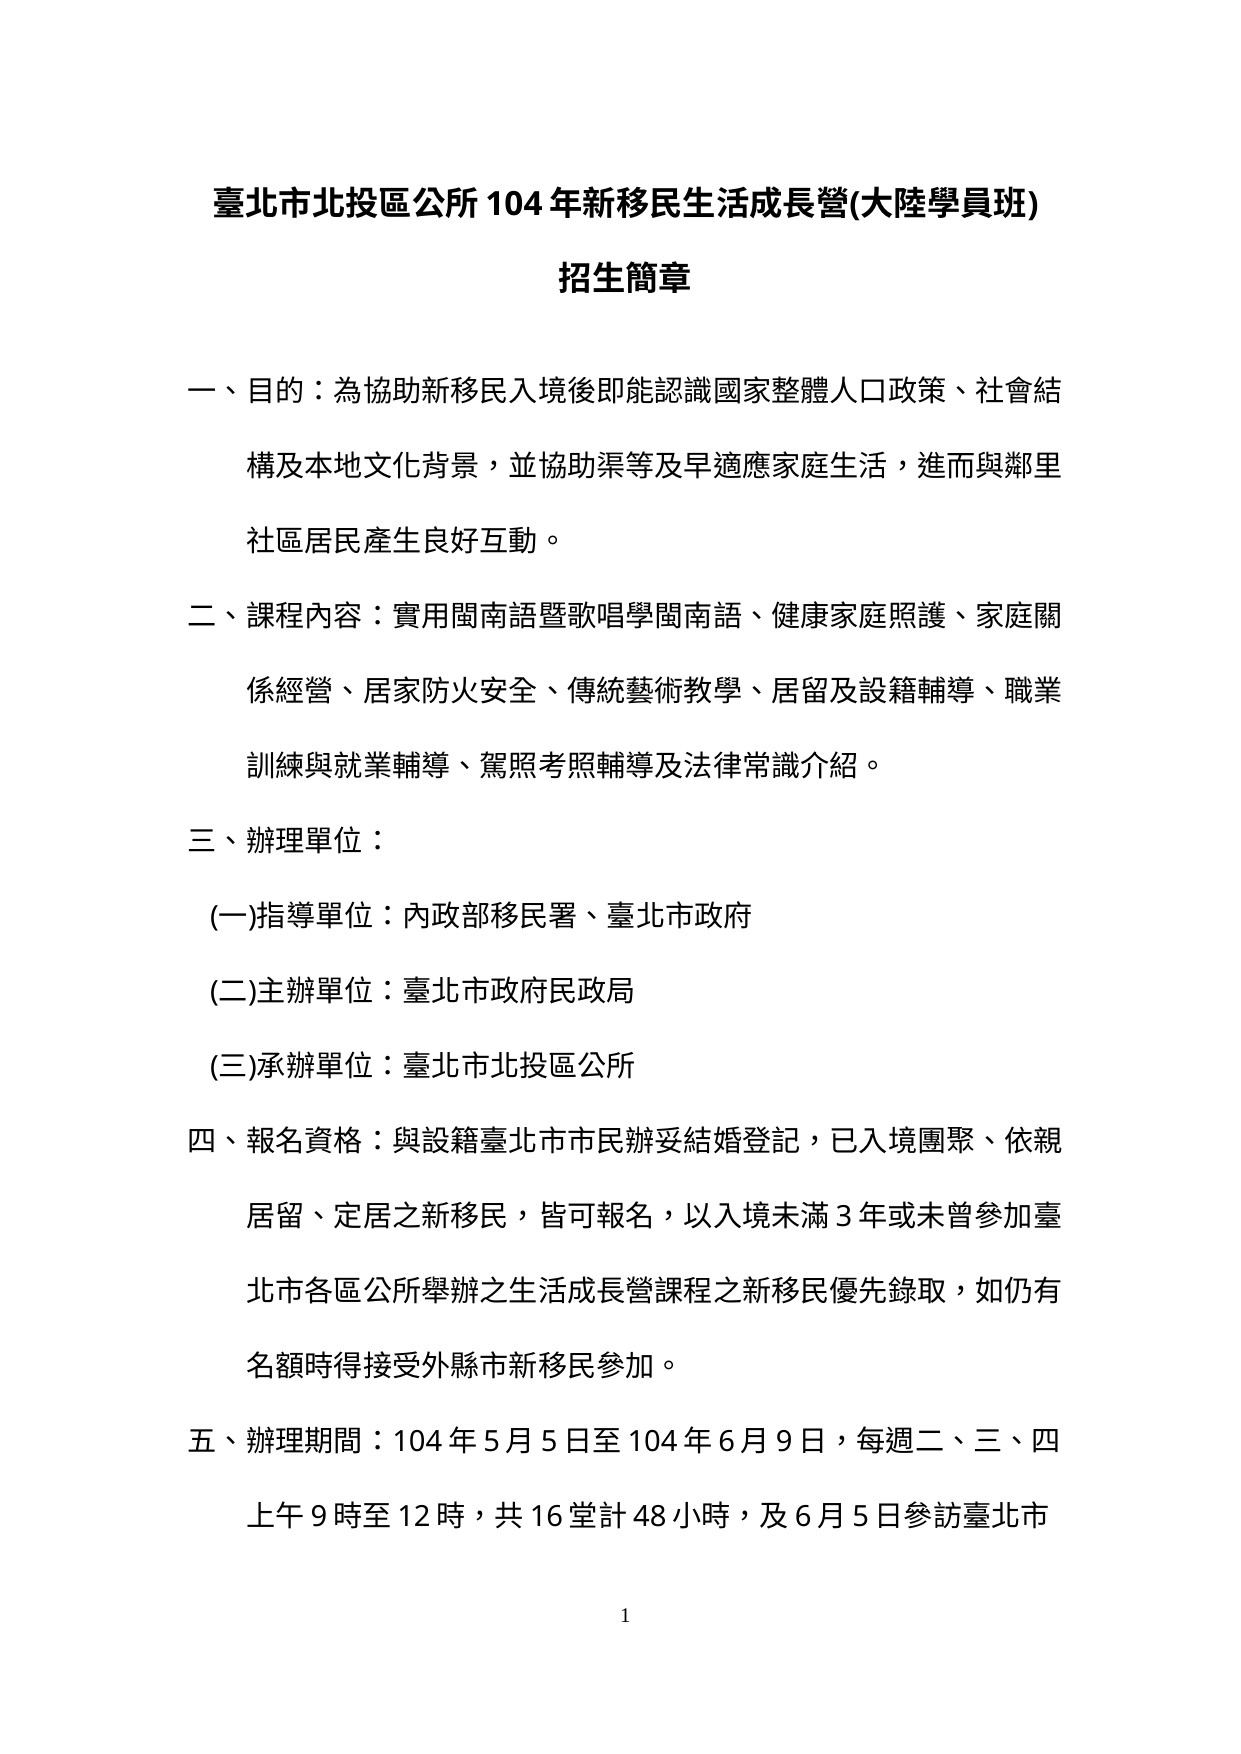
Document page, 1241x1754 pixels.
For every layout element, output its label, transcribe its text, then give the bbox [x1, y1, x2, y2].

list 課程內容：實用閩南語暨歌唱學閩南語、健康家庭照護、家庭關係經營、居家防火安全、傳統藝術教學、居留及設籍輔導、職業訓練與就業輔導、駕照考照輔導及法律常識介紹。 [187, 576, 1063, 801]
list 報名資格：與設籍臺北市市民辦妥結婚登記，已入境團聚、依親居留、定居之新移民，皆可報名，以入境未滿3年或未曾參加臺北市各區公所舉辦之生活成長營課程之新移民優先錄取，如仍有名額時得接受外縣市新移民參加。 [187, 1101, 1063, 1401]
list 目的：為協助新移民入境後即能認識國家整體人口政策、社會結構及本地文化背景，並協助渠等及早適應家庭生活，進而與鄰里社區居民產生良好互動。 [187, 351, 1063, 576]
text 臺北市北投區公所104年新移民生活成長營(大陸學員班) [187, 164, 1063, 239]
text (二)主辦單位：臺北市政府民政局 [187, 951, 1063, 1026]
text (一)指導單位：內政部移民署、臺北市政府 [187, 876, 1063, 951]
list 辦理單位： [187, 801, 1063, 876]
text 招生簡章 [187, 239, 1063, 314]
text (三)承辦單位：臺北市北投區公所 [187, 1026, 1063, 1101]
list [187, 1401, 1063, 1551]
